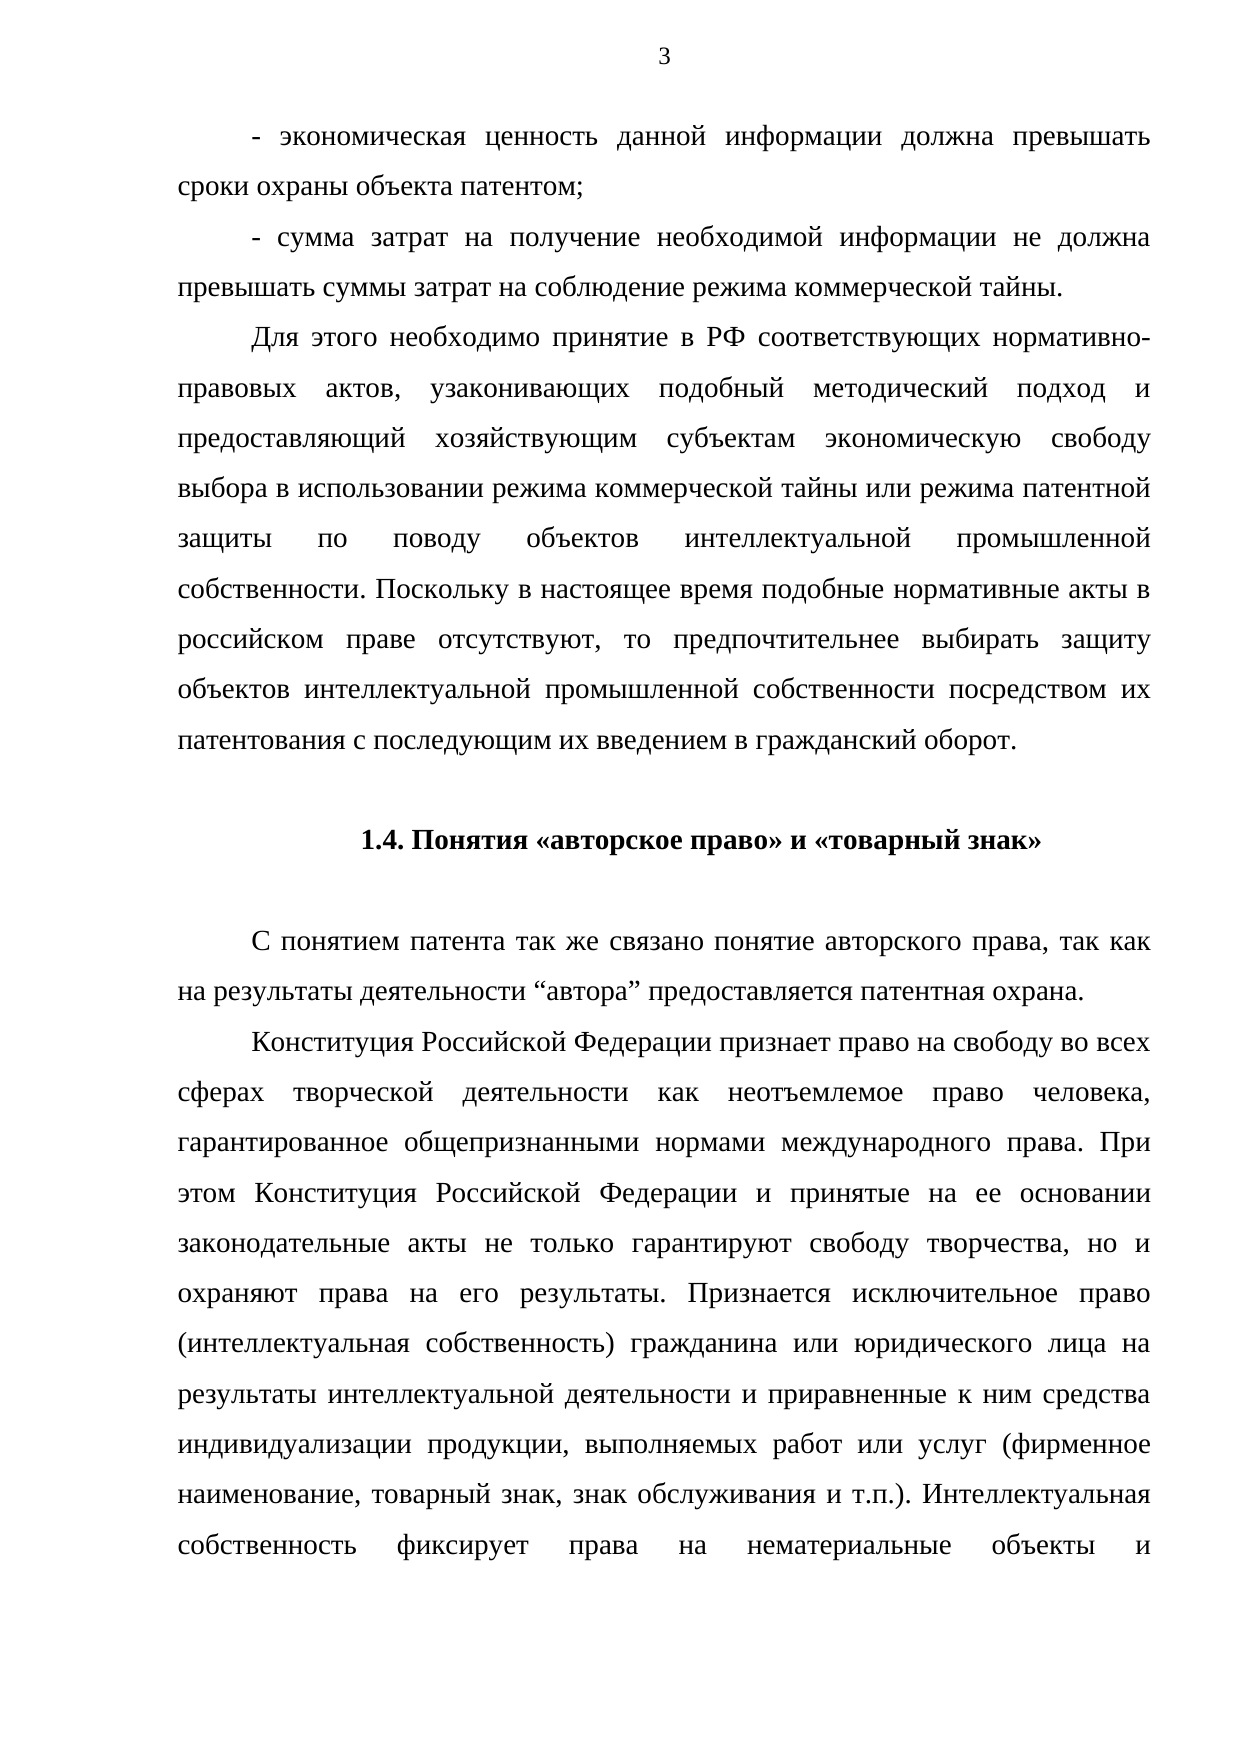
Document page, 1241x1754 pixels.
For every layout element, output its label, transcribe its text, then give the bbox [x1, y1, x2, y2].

text Для этого необходимо принятие в РФ соответствующих нормативно-правовых актов, узаконивающих подобный методический подход и предоставляющий хозяйствующим субъектам экономическую свободу выбора в использовании режима коммерческой тайны или режима патентной защиты по поводу объектов интеллектуальной промышленной собственности. Поскольку в настоящее время подобные нормативные акты в российском праве отсутствуют, то предпочтительнее выбирать защиту объектов интеллектуальной промышленной собственности посредством их патентования с последующим их введением в гражданский оборот. [177, 319, 1152, 755]
text - сумма затрат на получение необходимой информации не должна превышать суммы затрат на соблюдение режима коммерческой тайны. [177, 219, 1152, 303]
text 1.4. Понятия «авторское право» и «товарный знак» [177, 822, 1152, 856]
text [177, 1024, 1152, 1560]
text - экономическая ценность данной информации должна превышать сроки охраны объекта патентом; [177, 118, 1152, 202]
text С понятием патента так же связано понятие авторского права, так как на результаты деятельности “автора” предоставляется патентная охрана. [177, 923, 1152, 1007]
